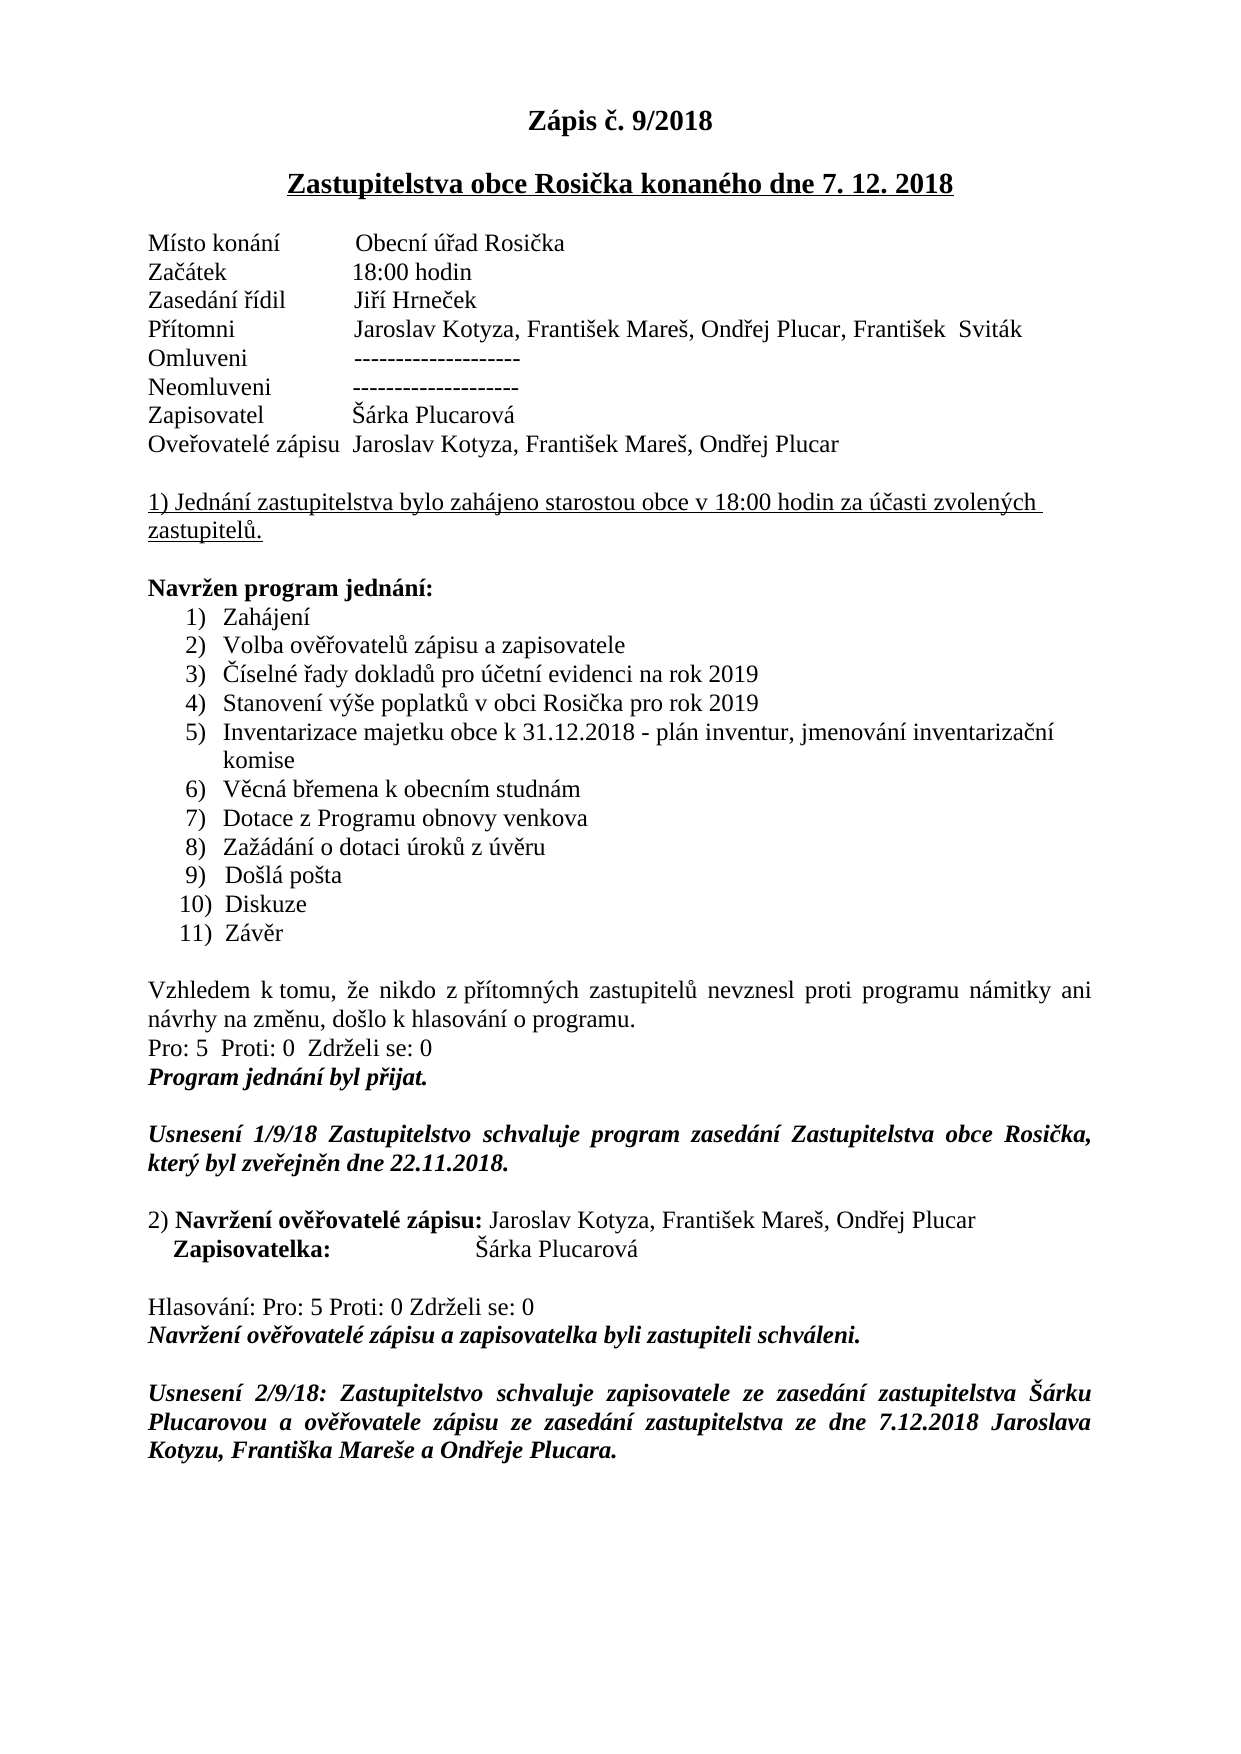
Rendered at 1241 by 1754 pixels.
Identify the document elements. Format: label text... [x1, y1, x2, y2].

list Číselné řady dokladů pro účetní evidenci na rok 2019 [185, 659, 1093, 688]
text Zastupitelstva obce Rosička konaného dne 7. 12. 2018 [148, 166, 1093, 199]
list Věcná břemena k obecním studnám [185, 774, 1093, 803]
text 9) Došlá pošta [148, 861, 1093, 889]
list Zahájení [185, 602, 1093, 631]
list Zažádání o dotaci úroků z úvěru [185, 832, 1093, 861]
text Usnesení 1/9/18 Zastupitelstvo schvaluje program zasedání Zastupitelstva obce Rosička, který byl zveřejněn dne 22.11.2018. [148, 1119, 1093, 1177]
text Místo konání Obecní úřad Rosička [148, 228, 1093, 257]
text Vzhledem k tomu, že nikdo z přítomných zastupitelů nevznesl proti programu námitky ani návrhy na změnu, došlo k hlasování o programu. [148, 976, 1093, 1033]
text Navržen program jednání: [148, 573, 1093, 602]
text Navržení ověřovatelé zápisu a zapisovatelka byli zastupiteli schváleni. [148, 1321, 1093, 1349]
text Zapisovatel Šárka Plucarová [148, 401, 1093, 429]
text Pro: 5 Proti: 0 Zdrželi se: 0 [148, 1033, 1093, 1062]
list Stanovení výše poplatků v obci Rosička pro rok 2019 [185, 688, 1093, 717]
text Zápis č. 9/2018 [148, 103, 1093, 137]
list Volba ověřovatelů zápisu a zapisovatele [185, 631, 1093, 659]
text 2) Navržení ověřovatelé zápisu: Jaroslav Kotyza, František Mareš, Ondřej Plucar [148, 1206, 1093, 1234]
text Omluveni -------------------- [148, 343, 1093, 372]
text Neomluveni -------------------- [148, 372, 1093, 401]
text Zapisovatelka: Šárka Plucarová [148, 1234, 1093, 1263]
list Dotace z Programu obnovy venkova [185, 803, 1093, 832]
text Program jednání byl přijat. [148, 1062, 1093, 1091]
text Začátek 18:00 hodin [148, 257, 1093, 286]
text Zasedání řídil Jiří Hrneček [148, 286, 1093, 314]
text Oveřovatelé zápisu Jaroslav Kotyza, František Mareš, Ondřej Plucar [148, 429, 1093, 458]
text Přítomni Jaroslav Kotyza, František Mareš, Ondřej Plucar, František Sviták [148, 314, 1093, 343]
text Usnesení 2/9/18: Zastupitelstvo schvaluje zapisovatele ze zasedání zastupitelstva Šárku Plucarovou a ověřovatele zápisu ze zasedání zastupitelstva ze dne 7.12.2018 Jaroslava Kotyzu, Františka Mareše a Ondřeje Plucara. [148, 1378, 1093, 1464]
text 11) Závěr [148, 918, 1093, 947]
list Inventarizace majetku obce k 31.12.2018 - plán inventur, jmenování inventarizační komise [185, 717, 1093, 774]
text Hlasování: Pro: 5 Proti: 0 Zdrželi se: 0 [148, 1292, 1093, 1321]
text 1) Jednání zastupitelstva bylo zahájeno starostou obce v 18:00 hodin za účasti zvolených zastupitelů. [148, 487, 1093, 544]
text 10) Diskuze [148, 889, 1093, 918]
